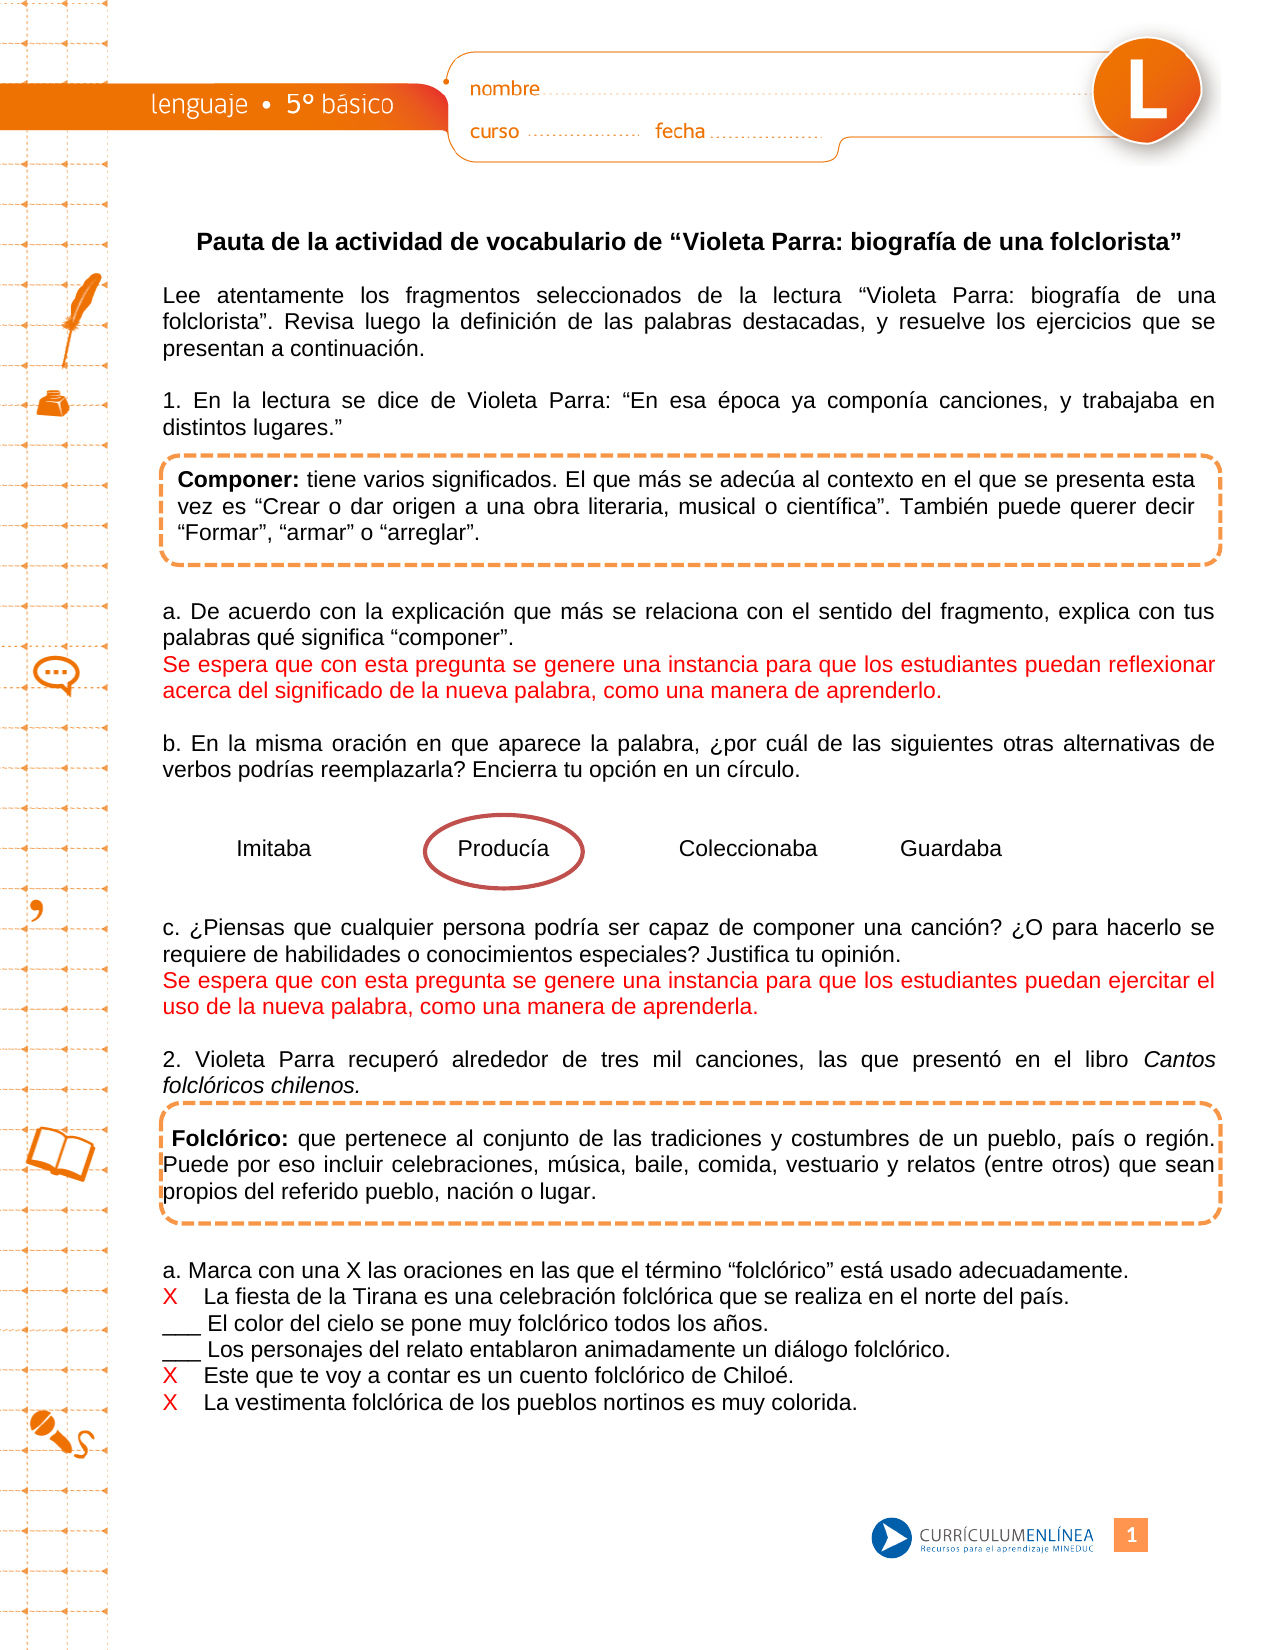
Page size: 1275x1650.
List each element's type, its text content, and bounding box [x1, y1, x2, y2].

text ___ Los personajes del relato entablaron animadamente un diálogo folclórico. [162, 1336, 1216, 1362]
text Imitaba Producía Coleccionaba Guardaba [162, 835, 1216, 862]
text 1. En la lectura se dice de Violeta Parra: “En esa época ya componía canciones, y trabajaba en distintos lugares.” [162, 387, 1216, 440]
picture [870, 1514, 1098, 1561]
text c. ¿Piensas que cualquier persona podría ser capaz de componer una canción? ¿O para hacerlo se requiere de habilidades o conocimientos especiales? Justifica tu opinión. [162, 914, 1216, 967]
picture [0, 0, 1222, 1650]
text Se espera que con esta pregunta se genere una instancia para que los estudiantes puedan reflexionar acerca del significado de la nueva palabra, como una manera de aprenderlo. [162, 651, 1216, 703]
text X La fiesta de la Tirana es una celebración folclórica que se realiza en el norte del país. [162, 1283, 1216, 1309]
text a. De acuerdo con la explicación que más se relaciona con el sentido del fragmento, explica con tus palabras qué significa “componer”. [162, 598, 1216, 651]
text X La vestimenta folclórica de los pueblos nortinos es muy colorida. [162, 1389, 1216, 1415]
text Lee atentamente los fragmentos seleccionados de la lectura “Violeta Parra: biografía de una folclorista”. Revisa luego la definición de las palabras destacadas, y resuelve los ejercicios que se presentan a continuación. [162, 282, 1216, 361]
text 2. Violeta Parra recuperó alrededor de tres mil canciones, las que presentó en el libro Cantos folclóricos chilenos. [162, 1046, 1216, 1099]
text Se espera que con esta pregunta se genere una instancia para que los estudiantes puedan ejercitar el uso de la nueva palabra, como una manera de aprenderla. [162, 967, 1216, 1020]
text ___ El color del cielo se pone muy folclórico todos los años. [162, 1309, 1216, 1336]
text Componer: tiene varios significados. El que más se adecúa al contexto en el que se presenta esta vez es “Crear o dar origen a una obra literaria, musical o científica”. También puede querer decir “Formar”, “armar” o “arreglar”. [177, 466, 1196, 545]
text Pauta de la actividad de vocabulario de “Violeta Parra: biografía de una folclorista” [162, 227, 1216, 255]
text Folclórico: que pertenece al conjunto de las tradiciones y costumbres de un pueblo, país o región. Puede por eso incluir celebraciones, música, baile, comida, vestuario y relatos (entre otros) que sean propios del referido pueblo, nación o lugar. [162, 1125, 1216, 1204]
text b. En la misma oración en que aparece la palabra, ¿por cuál de las siguientes otras alternativas de verbos podrías reemplazarla? Encierra tu opción en un círculo. [162, 730, 1216, 782]
text a. Marca con una X las oraciones en las que el término “folclórico” está usado adecuadamente. [162, 1257, 1216, 1283]
text X Este que te voy a contar es un cuento folclórico de Chiloé. [162, 1362, 1216, 1389]
